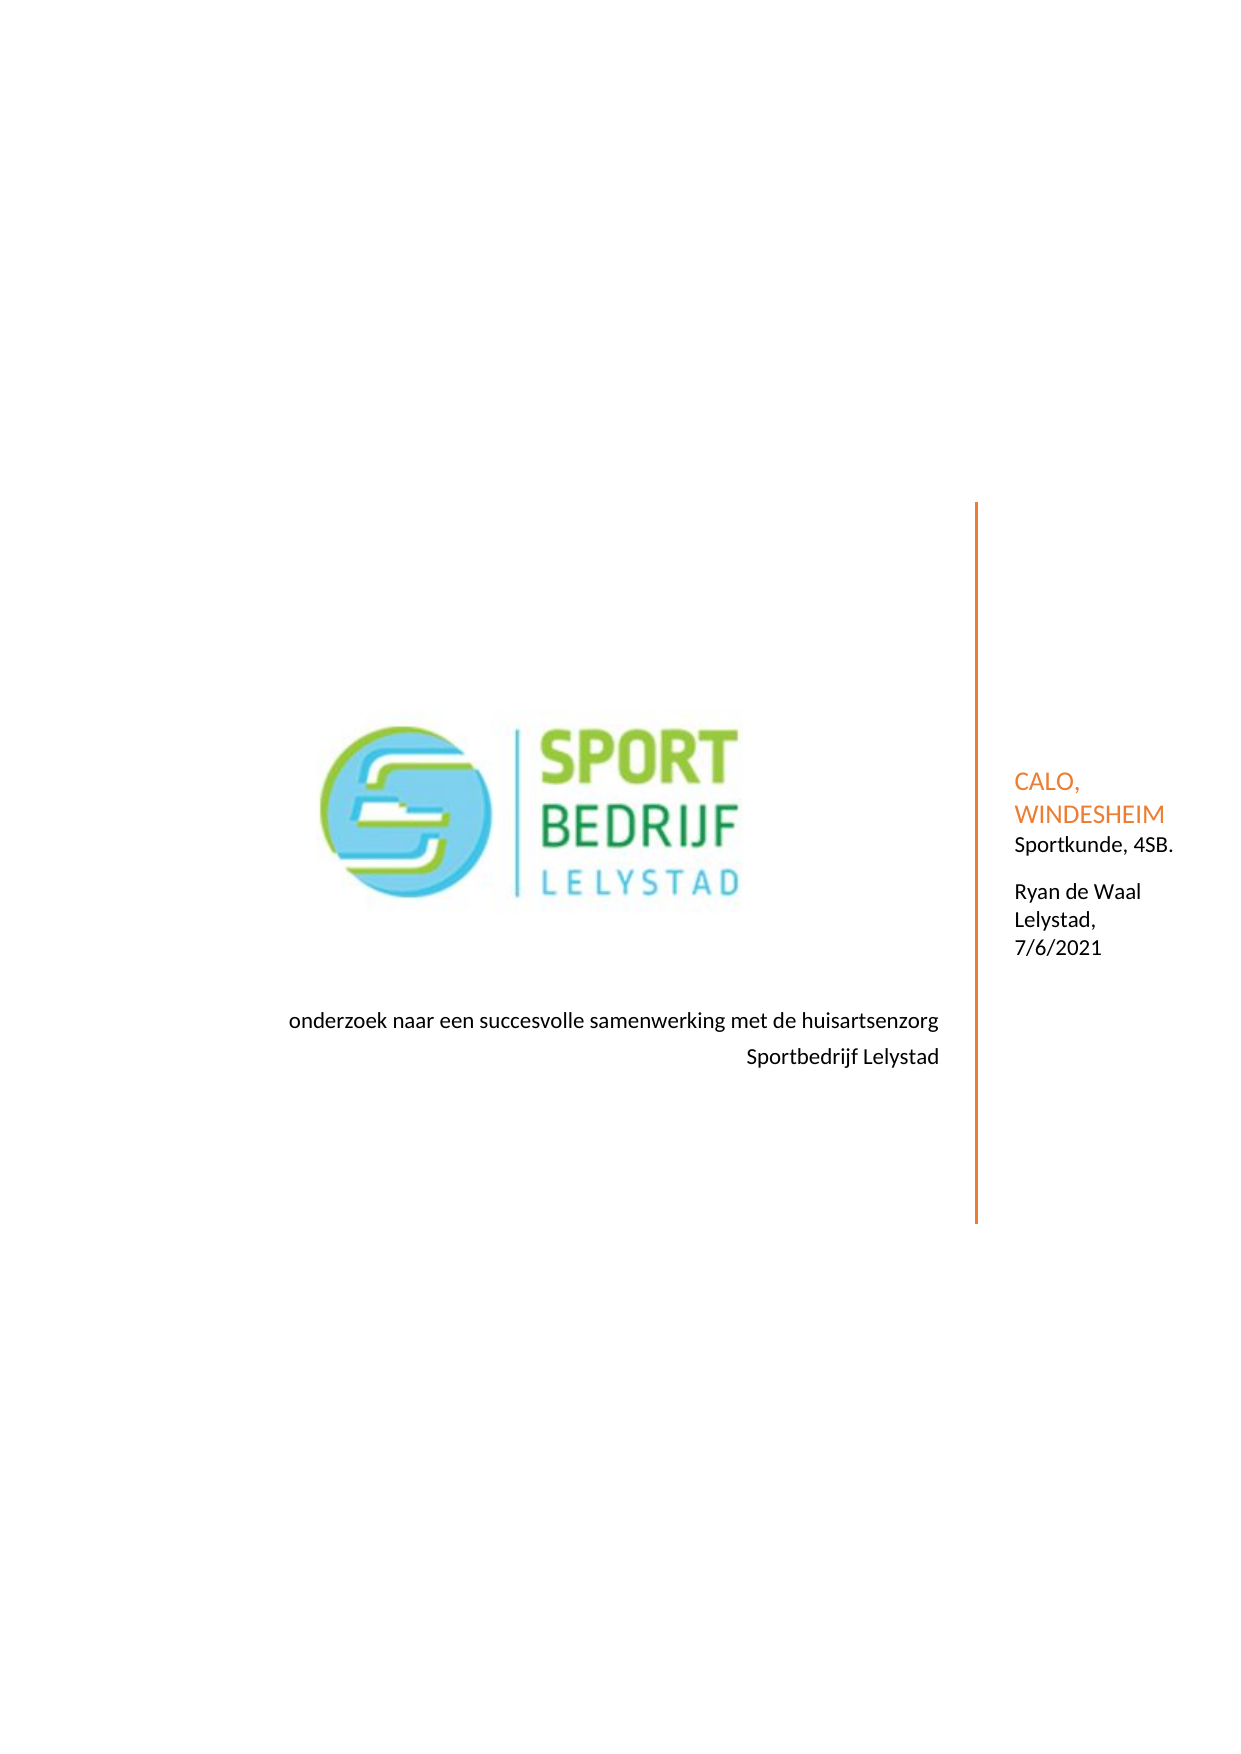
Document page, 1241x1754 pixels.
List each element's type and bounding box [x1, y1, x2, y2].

picture [117, 637, 940, 987]
